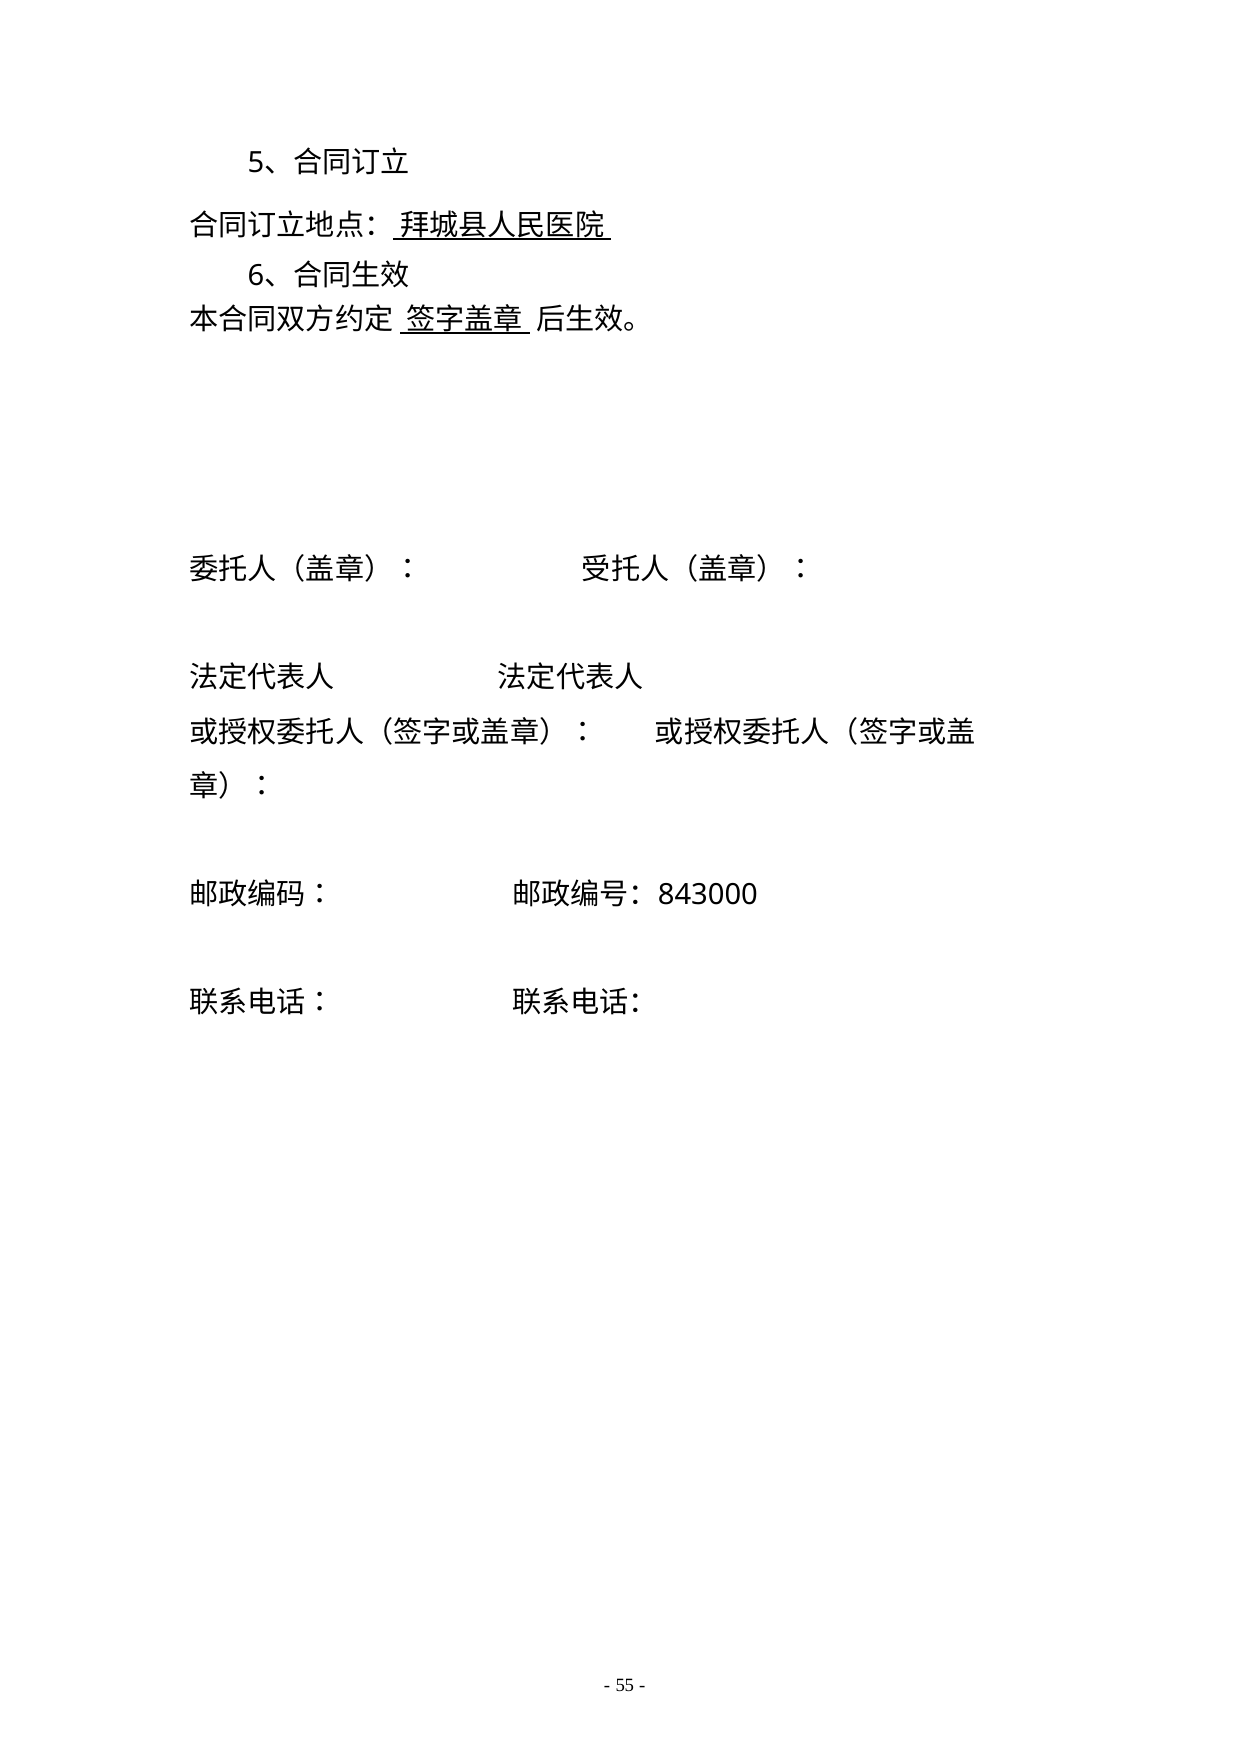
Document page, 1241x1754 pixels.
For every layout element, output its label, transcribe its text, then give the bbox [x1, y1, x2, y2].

text 或授权委托人（签字或盖章）： 或授权委托人（签字或盖章）： [189, 699, 1051, 807]
text 委托人（盖章）： 受托人（盖章）： [189, 536, 1051, 590]
subtitle 合同订立地点： 拜城县人民医院 [189, 195, 1051, 245]
subtitle 5、合同订立 [189, 133, 1051, 183]
text 6、合同生效 [189, 245, 1051, 295]
text 联系电话： 联系电话： [189, 969, 1051, 1024]
text 邮政编码： 邮政编号：843000 [189, 861, 1051, 915]
text 本合同双方约定 签字盖章 后生效。 [189, 295, 1051, 338]
text 法定代表人 法定代表人 [189, 644, 1051, 699]
